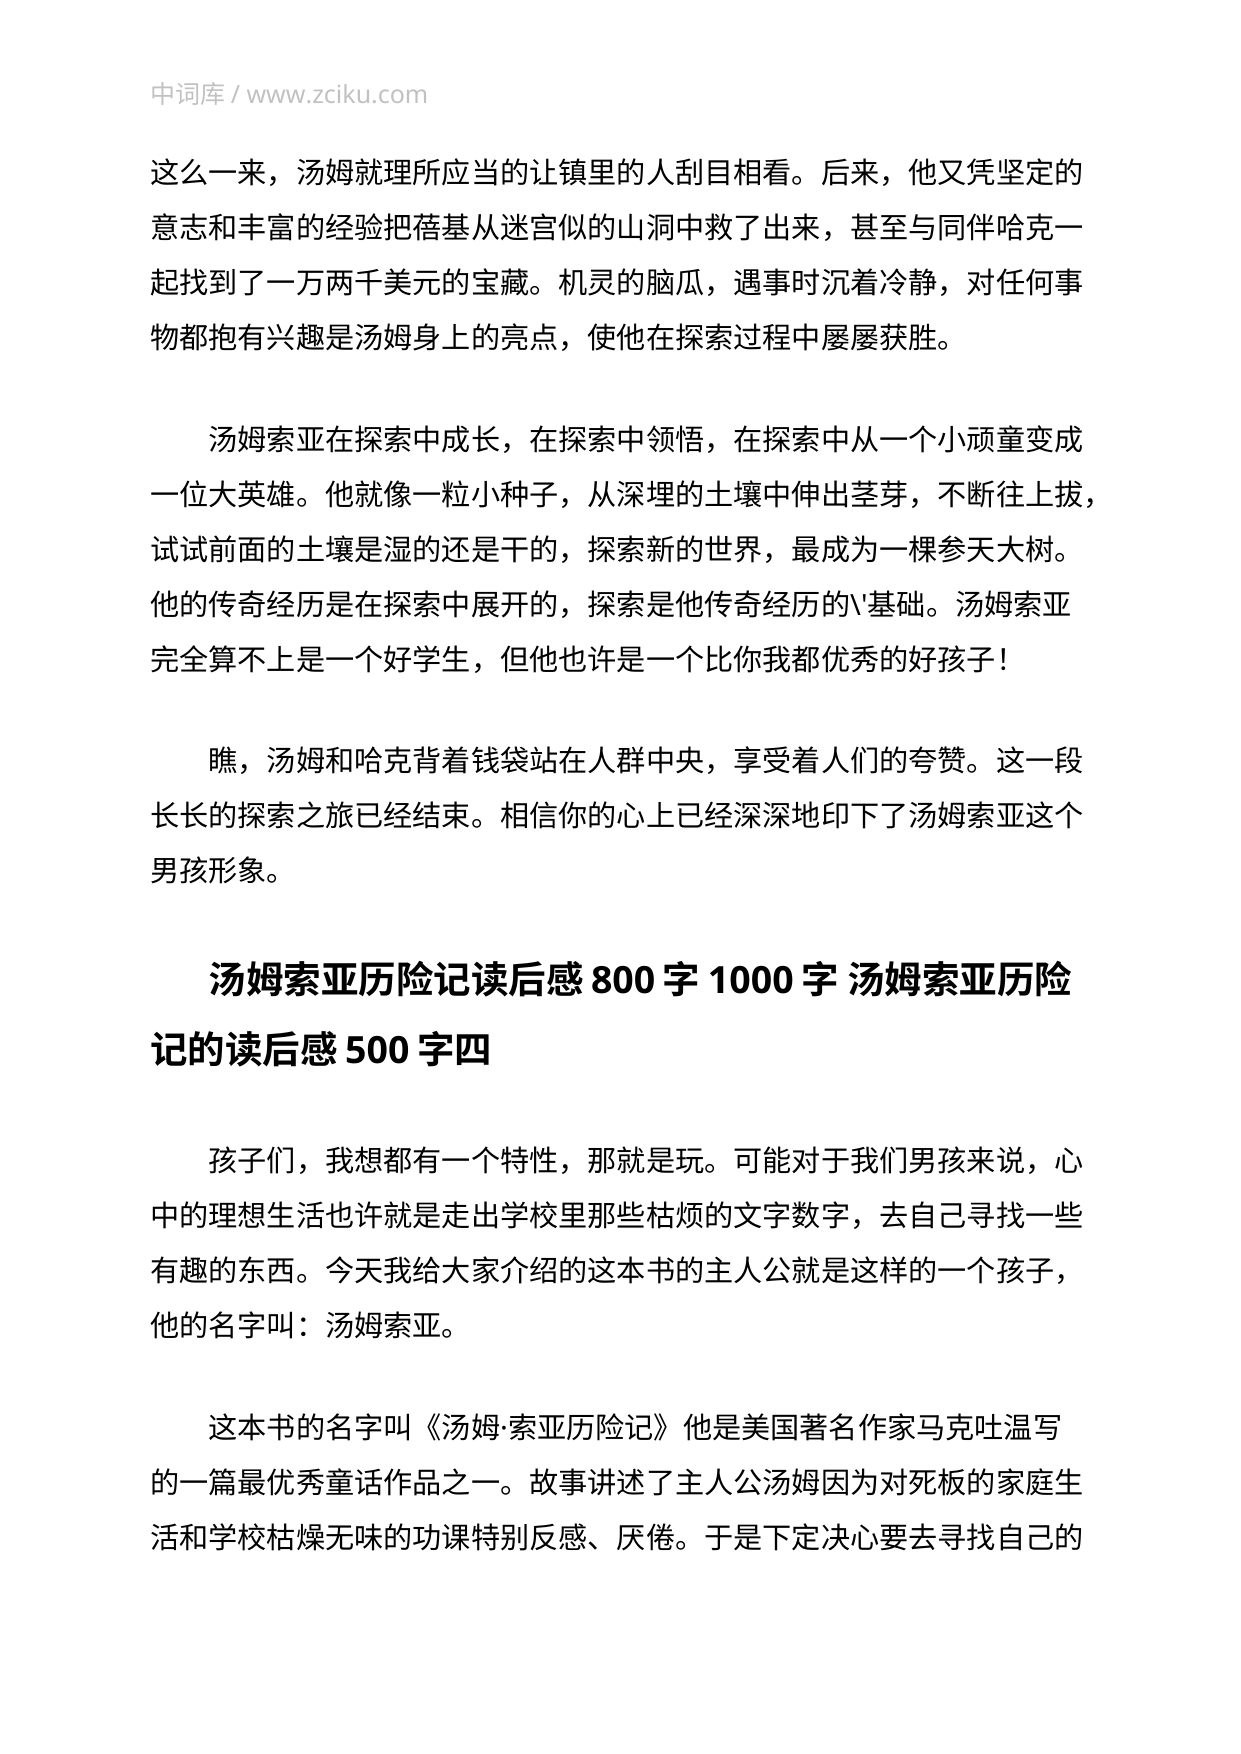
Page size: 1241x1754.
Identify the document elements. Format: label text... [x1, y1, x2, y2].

text 孩子们，我想都有一个特性，那就是玩。可能对于我们男孩来说，心中的理想生活也许就是走出学校里那些枯烦的文字数字，去自己寻找一些有趣的东西。今天我给大家介绍的这本书的主人公就是这样的一个孩子，他的名字叫：汤姆索亚。 [150, 1138, 1090, 1345]
text 瞧，汤姆和哈克背着钱袋站在人群中央，享受着人们的夸赞。这一段长长的探索之旅已经结束。相信你的心上已经深深地印下了汤姆索亚这个男孩形象。 [150, 738, 1090, 890]
text 汤姆索亚在探索中成长，在探索中领悟，在探索中从一个小顽童变成一位大英雄。他就像一粒小种子，从深埋的土壤中伸出茎芽，不断往上拔，试试前面的土壤是湿的还是干的，探索新的世界，最成为一棵参天大树。他的传奇经历是在探索中展开的，探索是他传奇经历的\'基础。汤姆索亚完全算不上是一个好学生，但他也许是一个比你我都优秀的好孩子！ [150, 416, 1090, 678]
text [150, 1404, 1090, 1556]
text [150, 150, 1090, 357]
text 汤姆索亚历险记读后感800字1000字 汤姆索亚历险记的读后感500字四 [150, 949, 1090, 1075]
